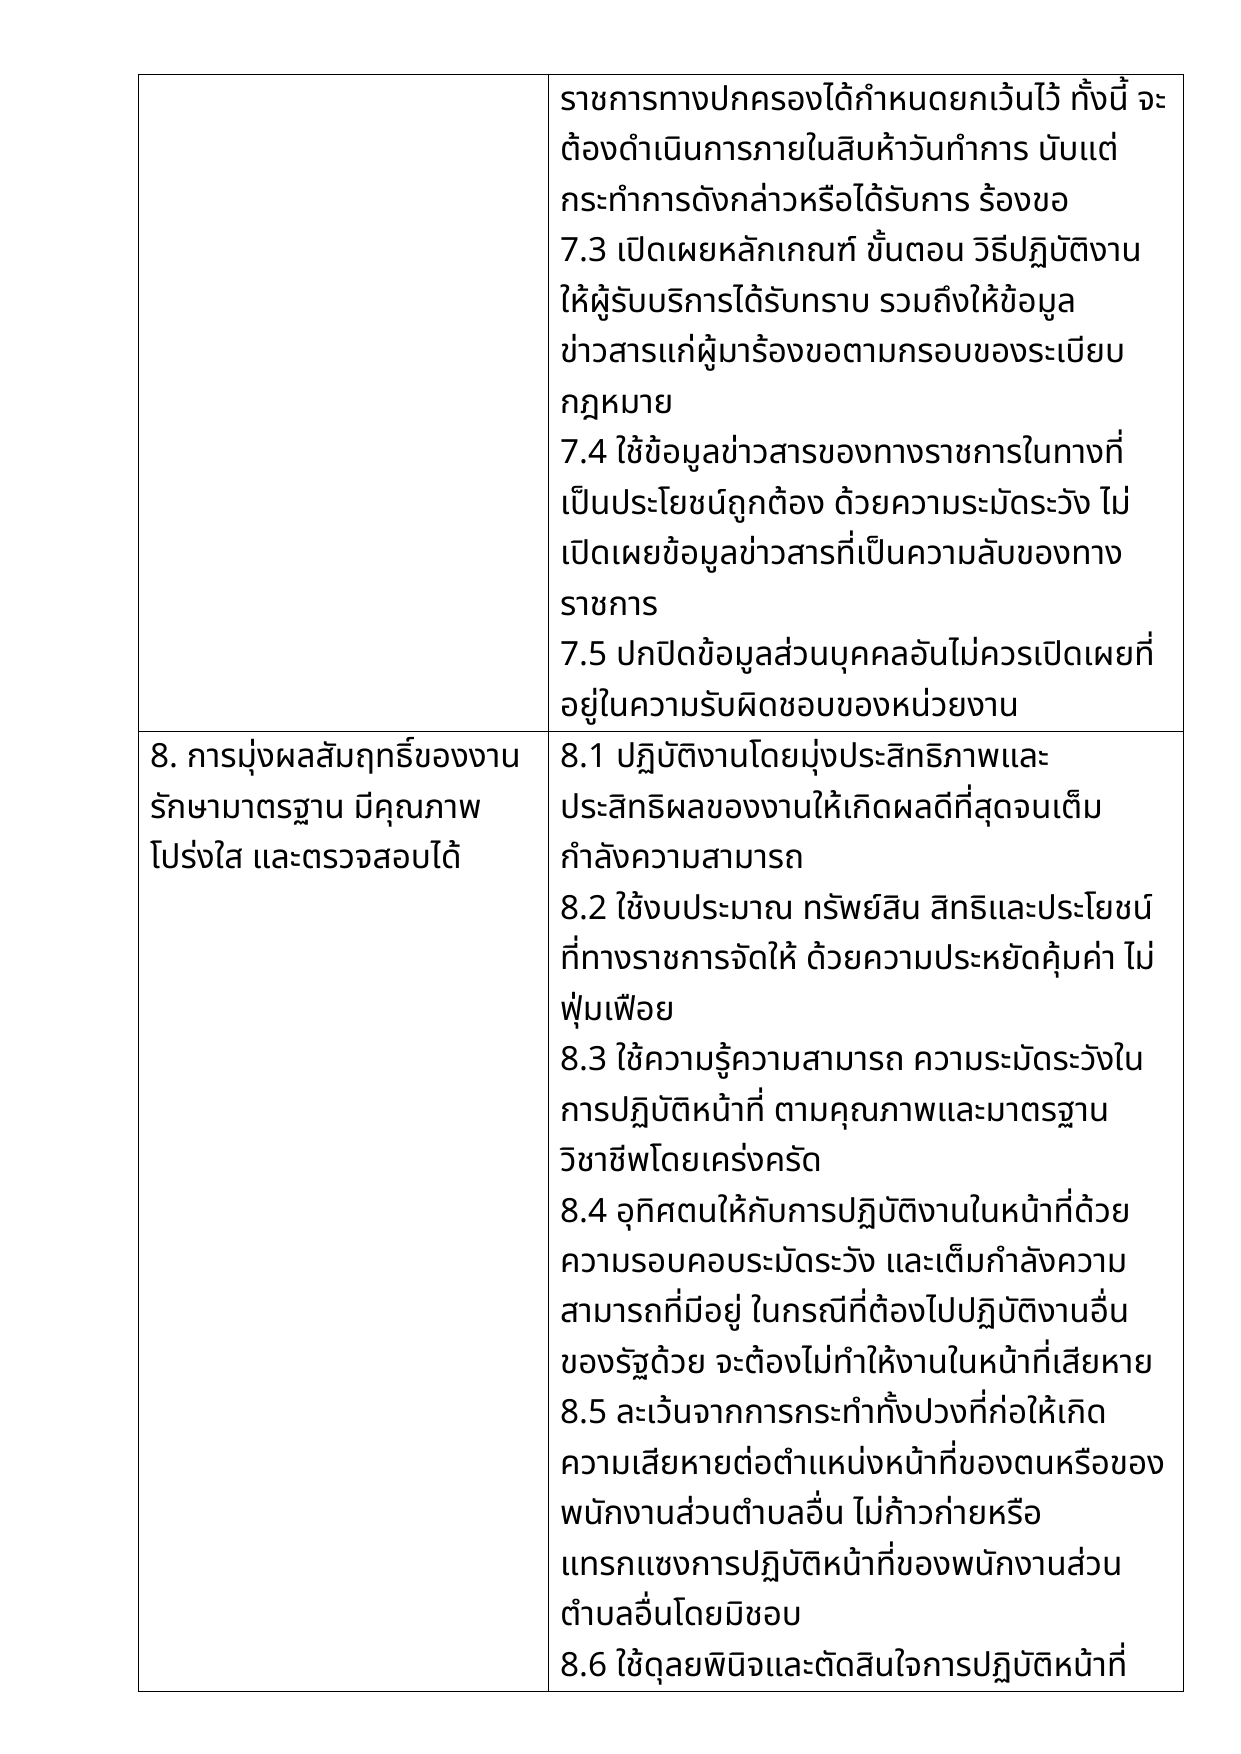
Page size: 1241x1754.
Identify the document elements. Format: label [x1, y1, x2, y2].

table_cell [549, 732, 1183, 1691]
table_cell [549, 75, 1183, 731]
table_cell [139, 75, 548, 731]
table_cell [139, 732, 548, 1691]
